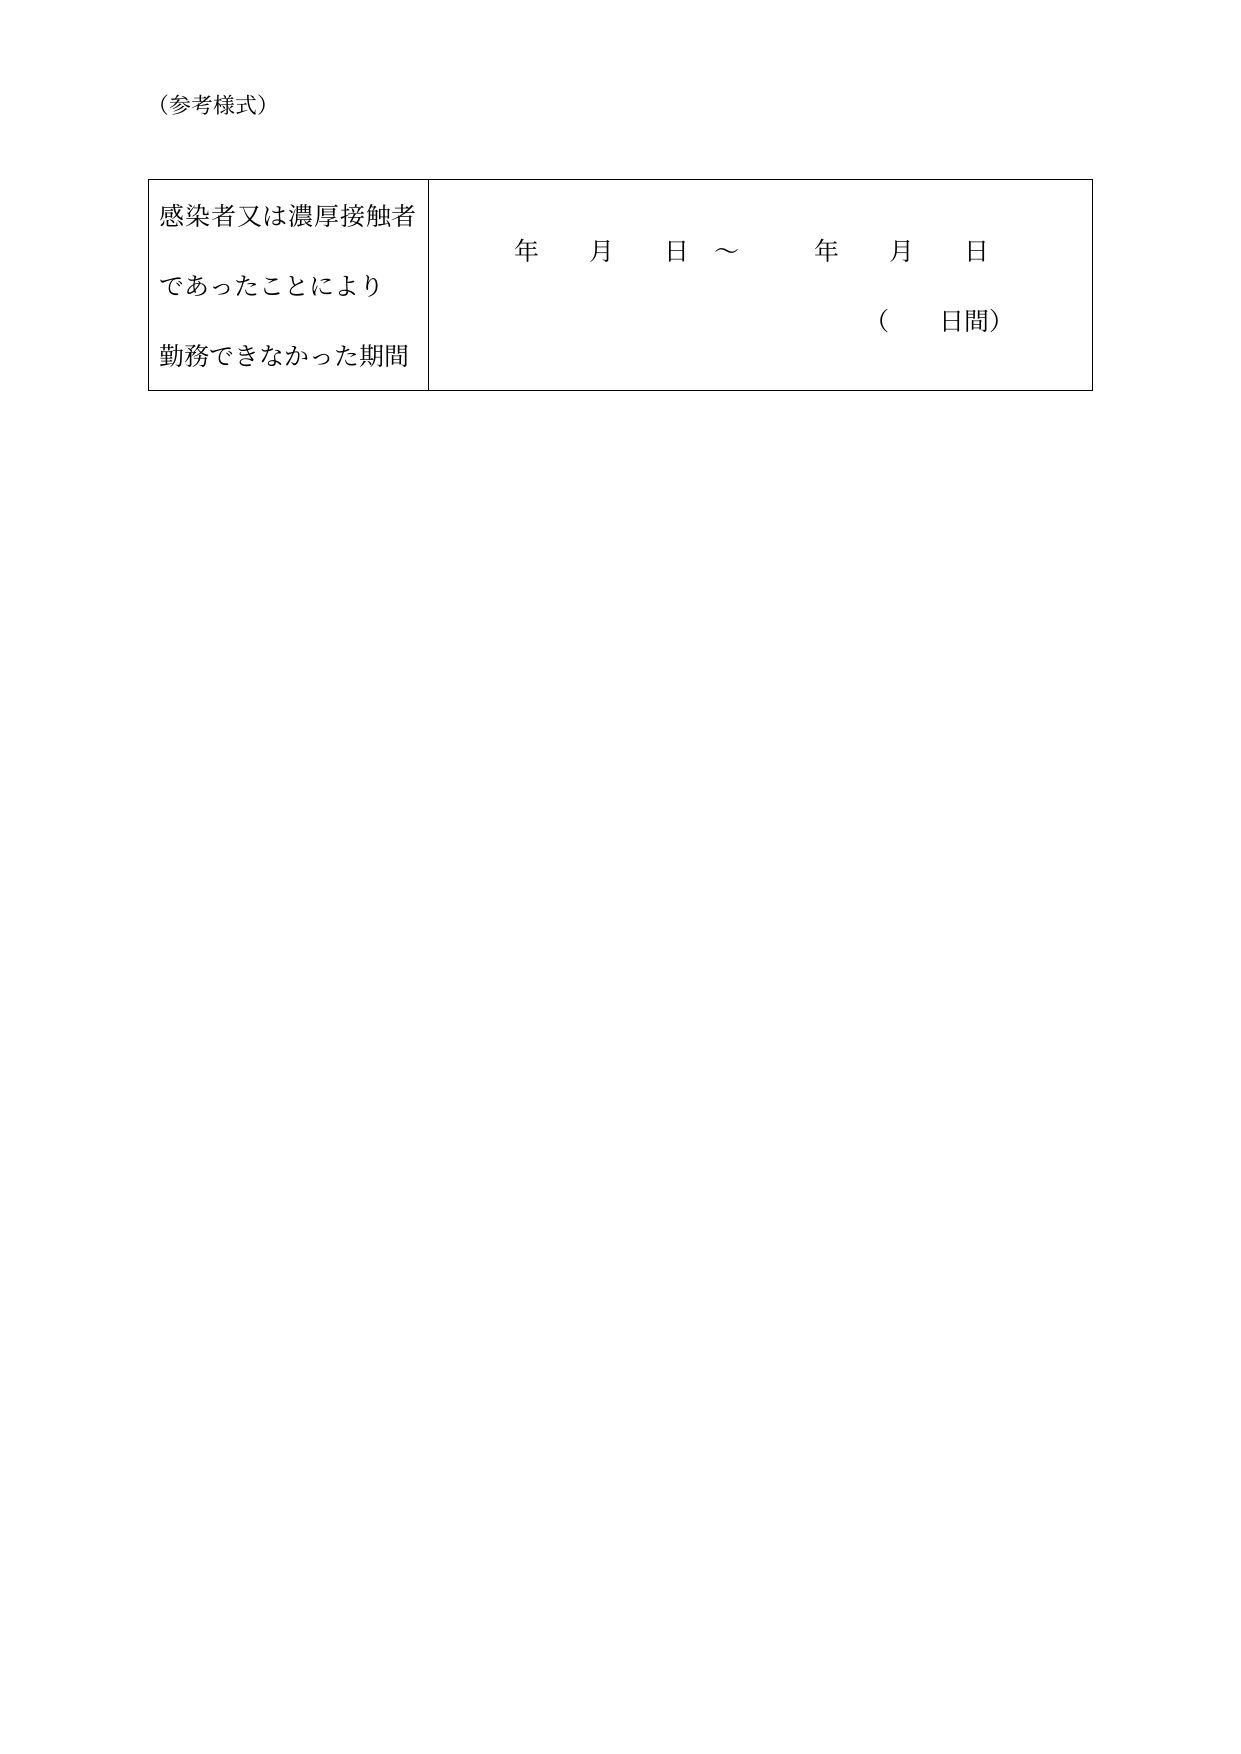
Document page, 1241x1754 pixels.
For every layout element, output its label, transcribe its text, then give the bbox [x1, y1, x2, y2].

table_cell 感染者又は濃厚接触者であったことにより 勤務できなかった期間 [149, 180, 428, 389]
table_cell 年 月 日 ～ 年 月 日 （ 日間） [429, 180, 1092, 389]
